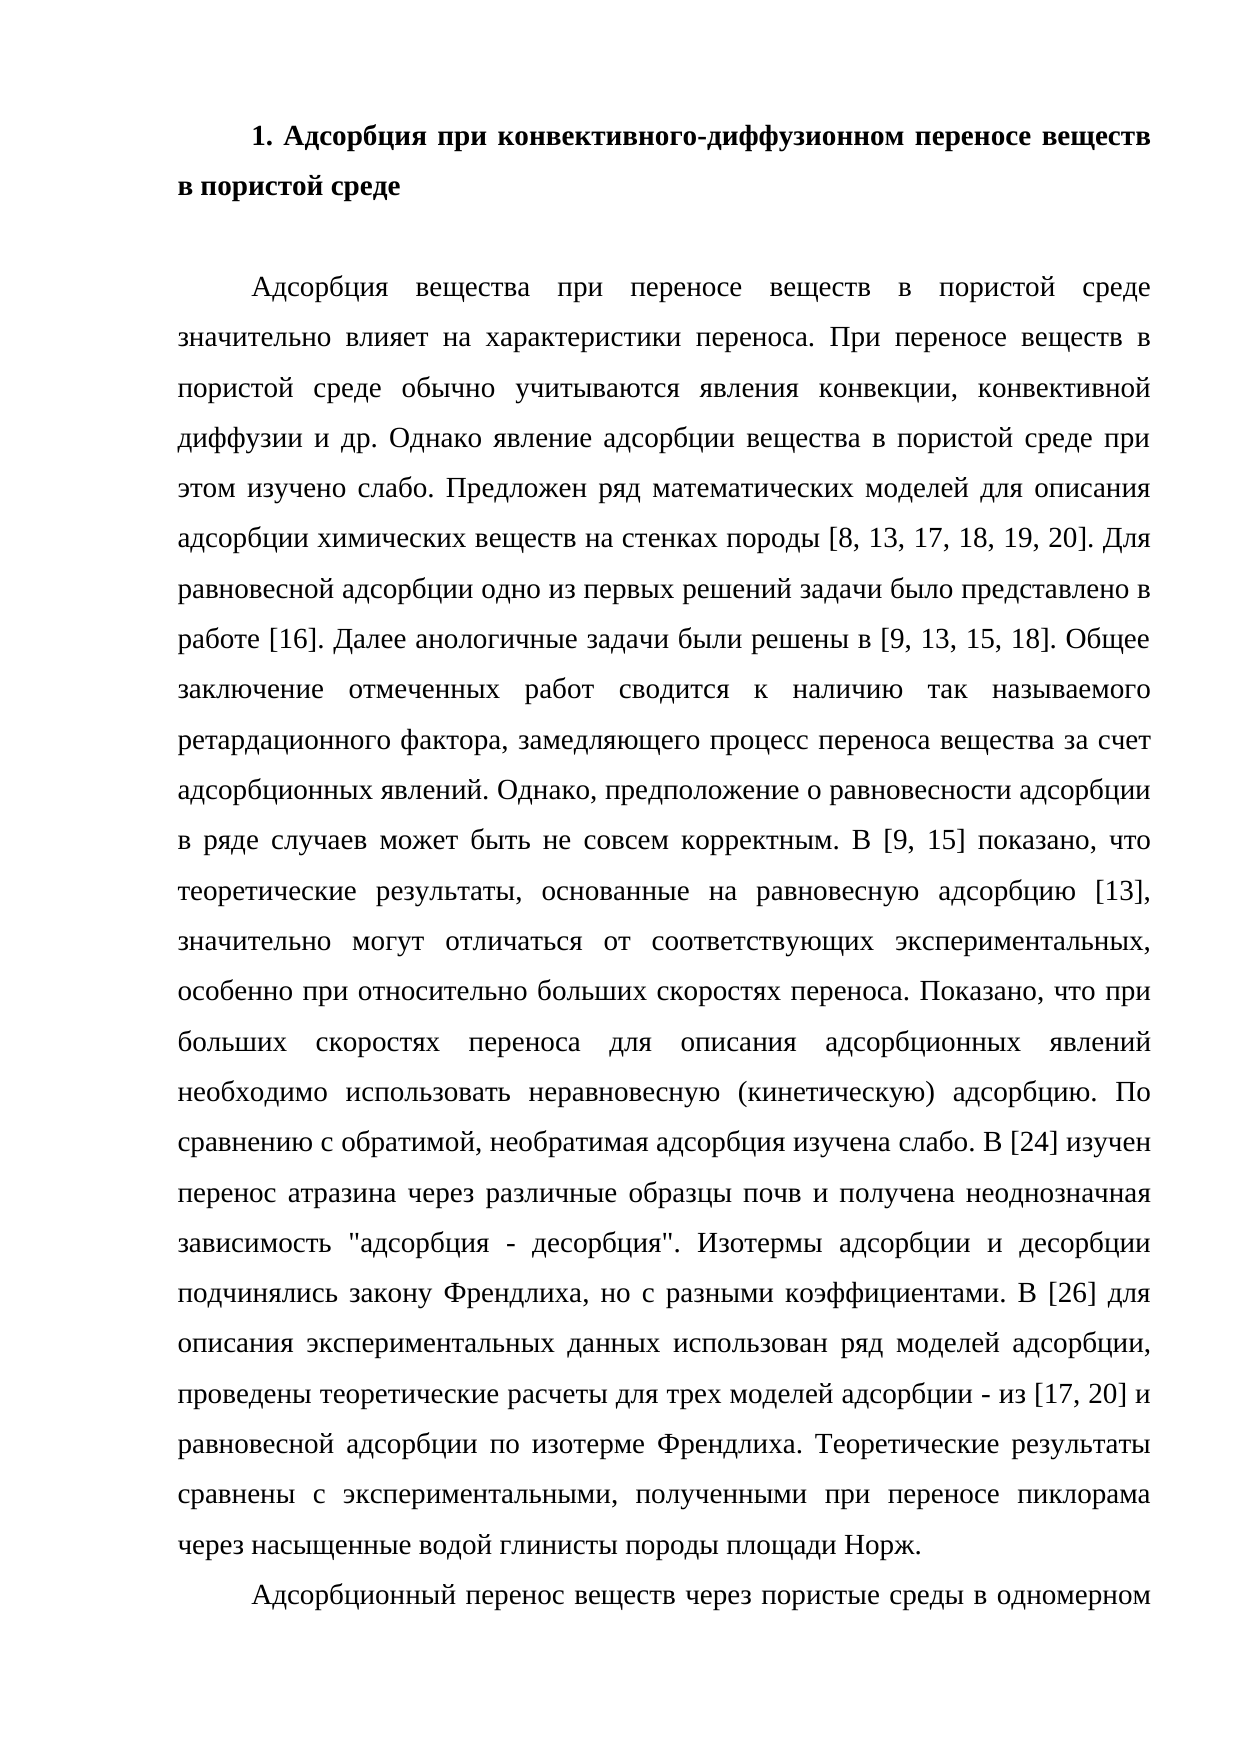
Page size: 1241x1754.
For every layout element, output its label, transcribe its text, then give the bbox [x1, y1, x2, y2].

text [177, 1577, 1152, 1611]
text Адсорбция вещества при переносе веществ в пористой среде значительно влияет на характеристики переноса. При переносе веществ в пористой среде обычно учитываются явления конвекции, конвективной диффузии и др. Однако явление адсорбции вещества в пористой среде при этом изучено слабо. Предложен ряд математических моделей для описания адсорбции химических веществ на стенках породы [8, 13, 17, 18, 19, 20]. Для равновесной адсорбции одно из первых решений задачи было представлено в работе [16]. Далее анологичные задачи были решены в [9, 13, 15, 18]. Общее заключение отмеченных работ сводится к наличию так называемого ретардационного фактора, замедляющего процесс переноса вещества за счет адсорбционных явлений. Однако, предположение о равновесности адсорбции в ряде случаев может быть не совсем корректным. В [9, 15] показано, что теоретические результаты, основанные на равновесную адсорбцию [13], значительно могут отличаться от соответствующих экспериментальных, особенно при относительно больших скоростях переноса. Показано, что при больших скоростях переноса для описания адсорбционных явлений необходимо использовать неравновесную (кинетическую) адсорбцию. По сравнению с обратимой, необратимая адсорбция изучена слабо. В [24] изучен перенос атразина через различные образцы почв и получена неоднозначная зависимость "адсорбция - десорбция". Изотермы адсорбции и десорбции подчинялись закону Френдлиха, но с разными коэффициентами. В [26] для описания экспериментальных данных использован ряд моделей адсорбции, проведены теоретические расчеты для трех моделей адсорбции - из [17, 20] и равновесной адсорбции по изотерме Френдлиха. Теоретические результаты сравнены с экспериментальными, полученными при переносе пиклорама через насыщенные водой глинисты породы площади Норж. [177, 269, 1152, 1560]
text 1. Адсорбция при конвективного-диффузионном переносе веществ в пористой среде [177, 118, 1152, 202]
